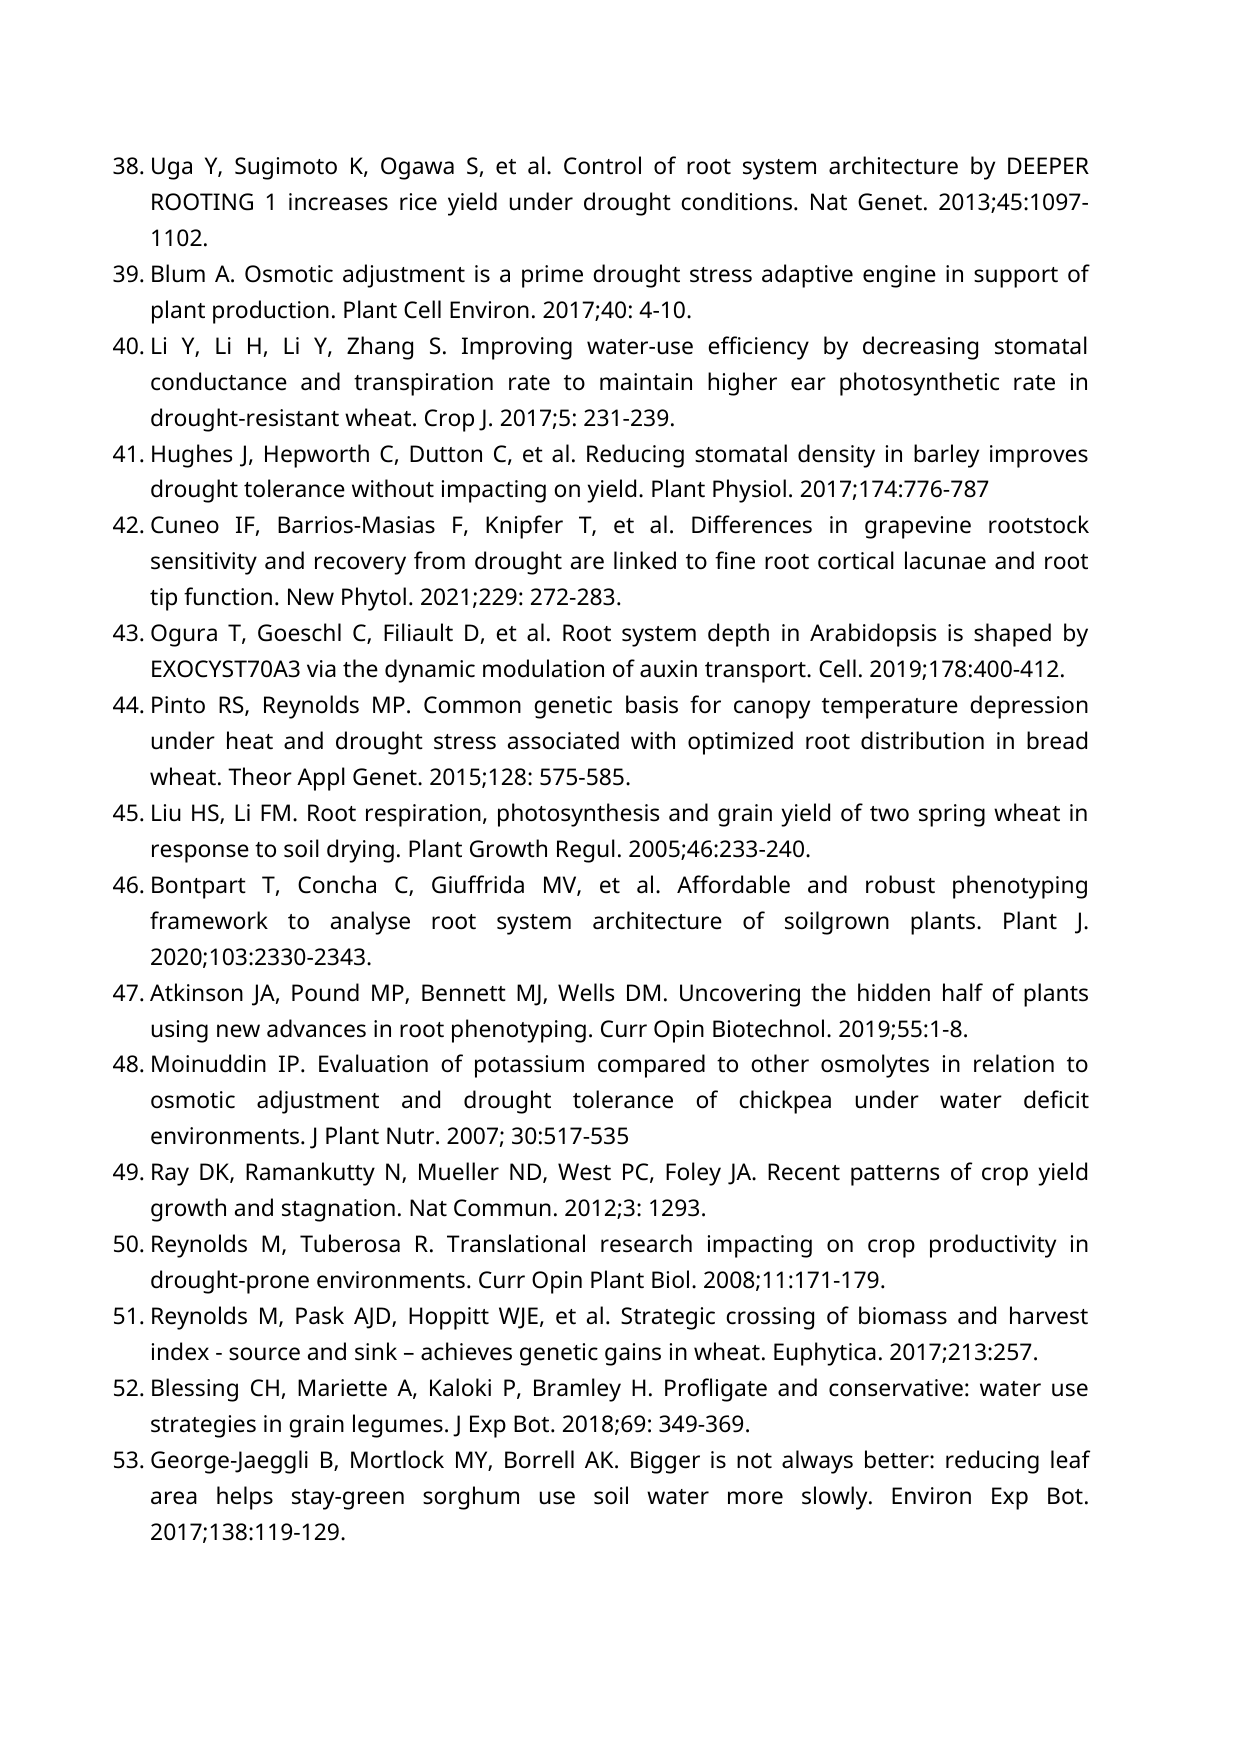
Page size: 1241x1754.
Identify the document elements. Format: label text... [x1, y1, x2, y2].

list Cuneo IF, Barrios-Masias F, Knipfer T, et al. Differences in grapevine rootstock sensitivity and recovery from drought are linked to fine root cortical lacunae and root tip function. New Phytol. 2021;229: 272-283. [112, 509, 1090, 612]
list Ogura T, Goeschl C, Filiault D, et al. Root system depth in Arabidopsis is shaped by EXOCYST70A3 via the dynamic modulation of auxin transport. Cell. 2019;178:400-412. [112, 617, 1090, 684]
list Blum A. Osmotic adjustment is a prime drought stress adaptive engine in support of plant production. Plant Cell Environ. 2017;40: 4-10. [112, 258, 1090, 325]
list Li Y, Li H, Li Y, Zhang S. Improving water-use efficiency by decreasing stomatal conductance and transpiration rate to maintain higher ear photosynthetic rate in drought-resistant wheat. Crop J. 2017;5: 231-239. [112, 330, 1090, 433]
list Reynolds M, Tuberosa R. Translational research impacting on crop productivity in drought-prone environments. Curr Opin Plant Biol. 2008;11:171-179. [112, 1228, 1090, 1295]
list Blessing CH, Mariette A, Kaloki P, Bramley H. Profligate and conservative: water use strategies in grain legumes. J Exp Bot. 2018;69: 349-369. [112, 1372, 1090, 1439]
list Liu HS, Li FM. Root respiration, photosynthesis and grain yield of two spring wheat in response to soil drying. Plant Growth Regul. 2005;46:233-240. [112, 797, 1090, 864]
list Hughes J, Hepworth C, Dutton C, et al. Reducing stomatal density in barley improves drought tolerance without impacting on yield. Plant Physiol. 2017;174:776-787 [112, 437, 1090, 505]
list Reynolds M, Pask AJD, Hoppitt WJE, et al. Strategic crossing of biomass and harvest index - source and sink – achieves genetic gains in wheat. Euphytica. 2017;213:257. [112, 1300, 1090, 1367]
list Bontpart T, Concha C, Giuffrida MV, et al. Affordable and robust phenotyping framework to analyse root system architecture of soilgrown plants. Plant J. 2020;103:2330-2343. [112, 869, 1090, 972]
list Moinuddin IP. Evaluation of potassium compared to other osmolytes in relation to osmotic adjustment and drought tolerance of chickpea under water deficit environments. J Plant Nutr. 2007; 30:517-535 [112, 1048, 1090, 1152]
list Ray DK, Ramankutty N, Mueller ND, West PC, Foley JA. Recent patterns of crop yield growth and stagnation. Nat Commun. 2012;3: 1293. [112, 1156, 1090, 1223]
list Atkinson JA, Pound MP, Bennett MJ, Wells DM. Uncovering the hidden half of plants using new advances in root phenotyping. Curr Opin Biotechnol. 2019;55:1-8. [112, 977, 1090, 1044]
list George-Jaeggli B, Mortlock MY, Borrell AK. Bigger is not always better: reducing leaf area helps stay-green sorghum use soil water more slowly. Environ Exp Bot. 2017;138:119-129. [112, 1444, 1090, 1547]
list Uga Y, Sugimoto K, Ogawa S, et al. Control of root system architecture by DEEPER ROOTING 1 increases rice yield under drought conditions. Nat Genet. 2013;45:1097-1102. [112, 150, 1090, 253]
list Pinto RS, Reynolds MP. Common genetic basis for canopy temperature depression under heat and drought stress associated with optimized root distribution in bread wheat. Theor Appl Genet. 2015;128: 575-585. [112, 689, 1090, 792]
